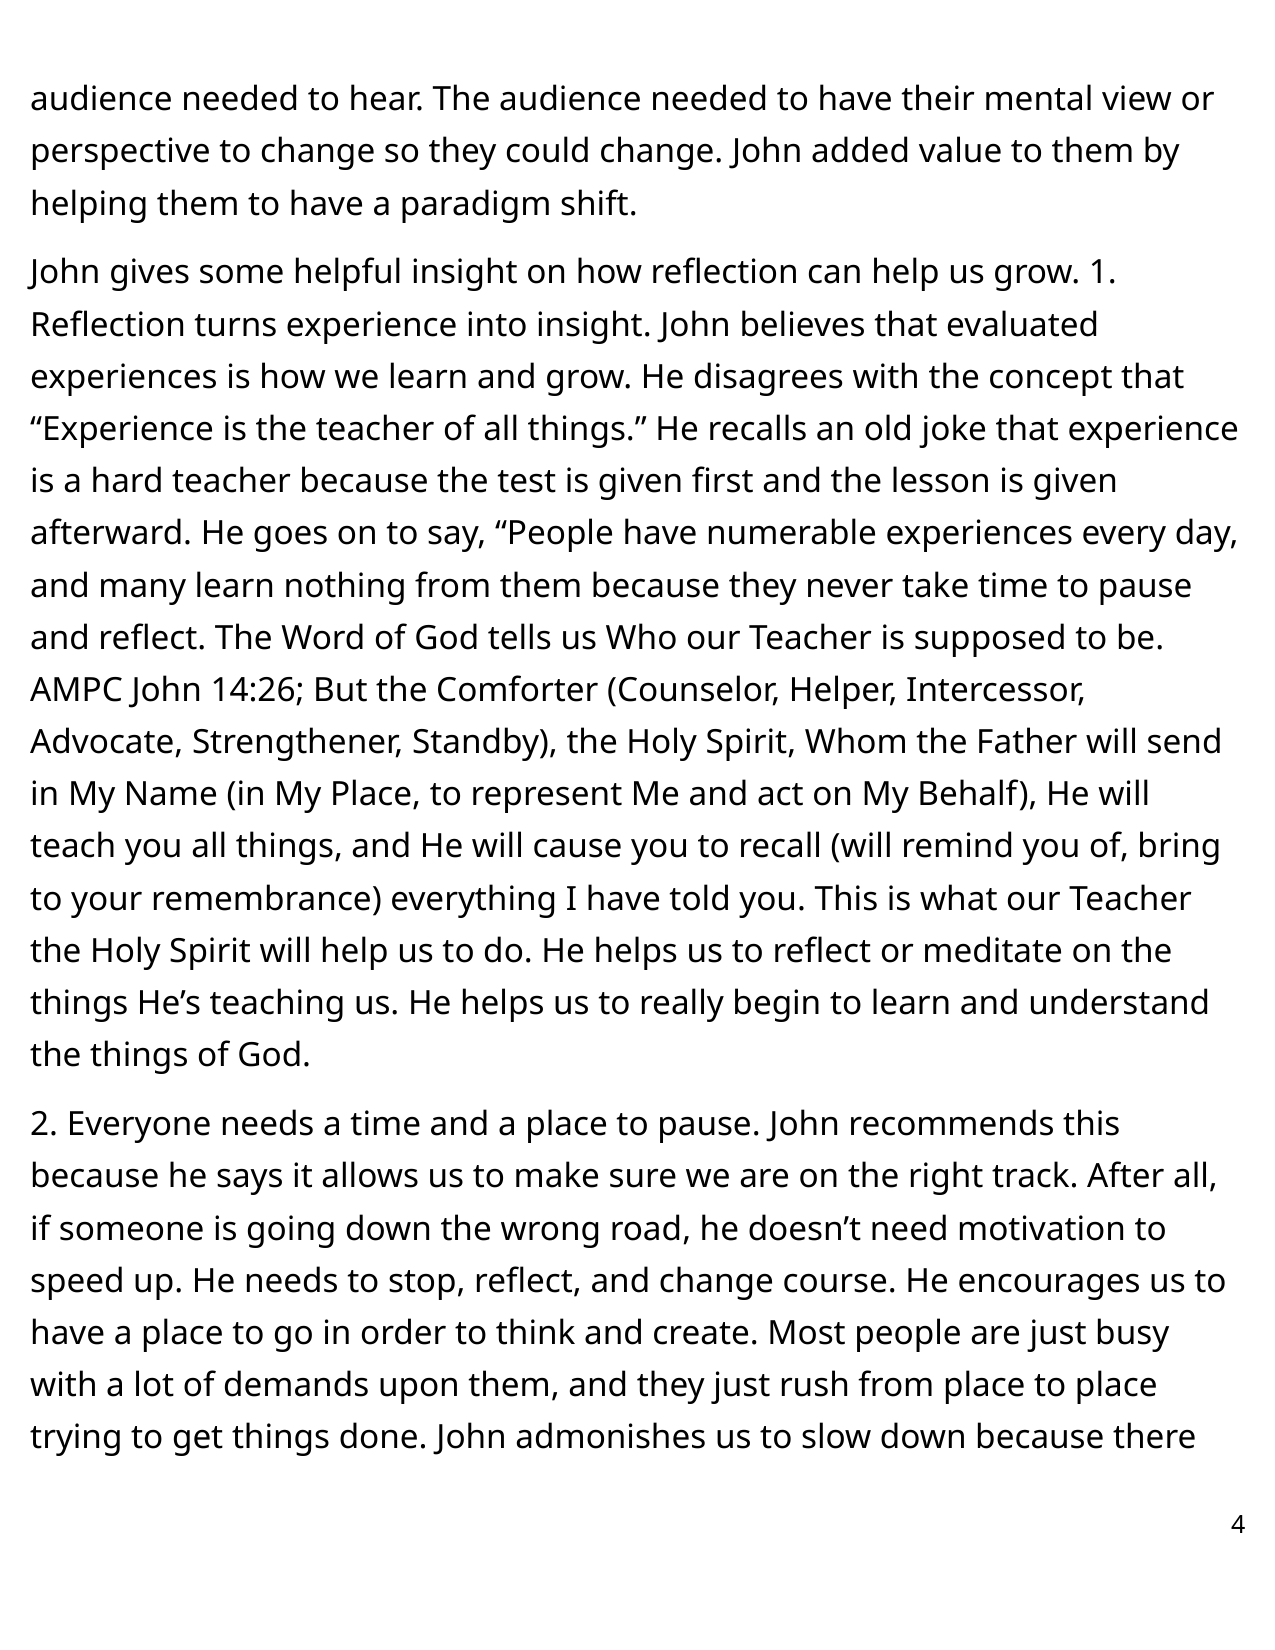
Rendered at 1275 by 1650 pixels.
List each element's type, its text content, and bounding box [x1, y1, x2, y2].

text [30, 1100, 1245, 1458]
text John gives some helpful insight on how reflection can help us grow. 1. Reflection turns experience into insight. John believes that evaluated experiences is how we learn and grow. He disagrees with the concept that “Experience is the teacher of all things.” He recalls an old joke that experience is a hard teacher because the test is given first and the lesson is given afterward. He goes on to say, “People have numerable experiences every day, and many learn nothing from them because they never take time to pause and reflect. The Word of God tells us Who our Teacher is supposed to be. AMPC John 14:26; But the Comforter (Counselor, Helper, Intercessor, Advocate, Strengthener, Standby), the Holy Spirit, Whom the Father will send in My Name (in My Place, to represent Me and act on My Behalf), He will teach you all things, and He will cause you to recall (will remind you of, bring to your remembrance) everything I have told you. This is what our Teacher the Holy Spirit will help us to do. He helps us to reflect or meditate on the things He’s teaching us. He helps us to really begin to learn and understand the things of God. [30, 248, 1245, 1076]
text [30, 75, 1245, 225]
